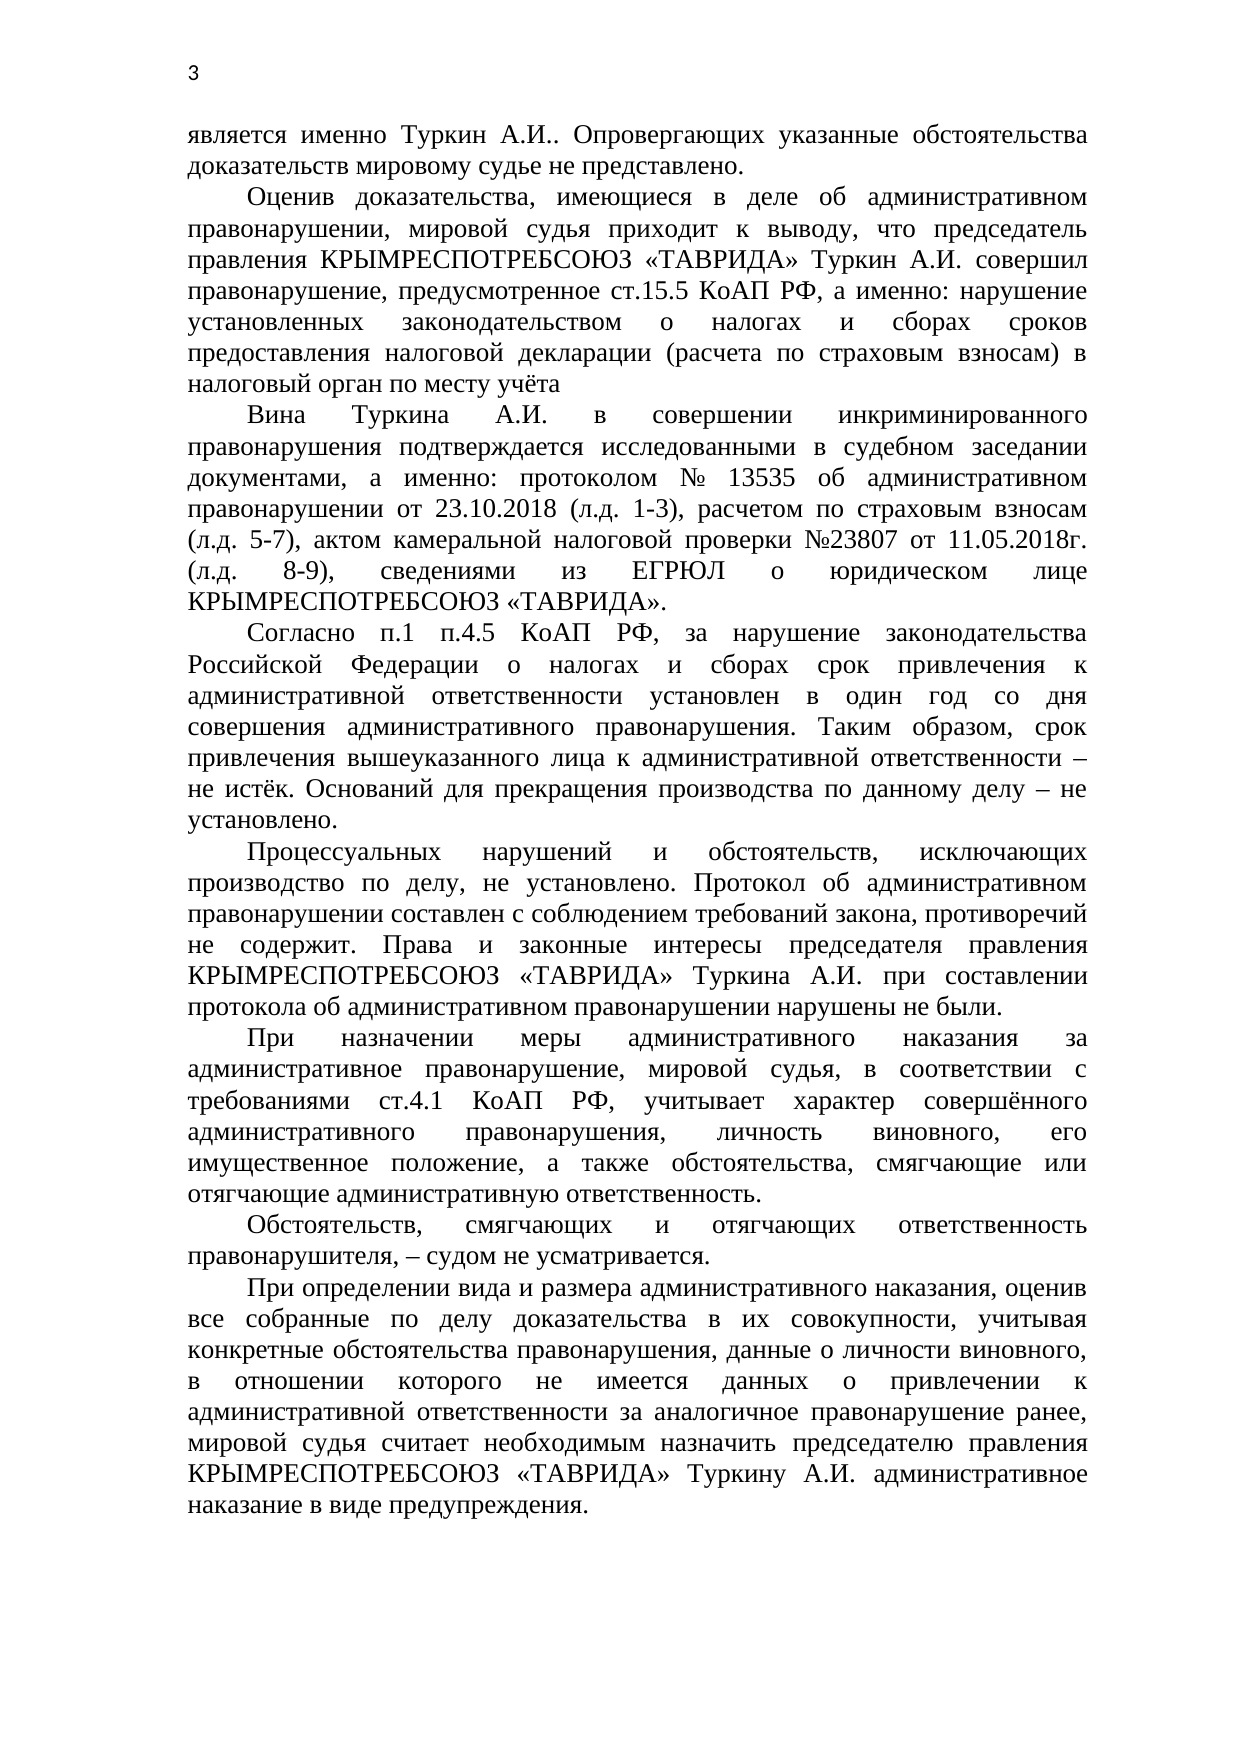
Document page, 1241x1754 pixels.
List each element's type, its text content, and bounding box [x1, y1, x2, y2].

text При назначении меры административного наказания за административное правонарушение, мировой судья, в соответствии с требованиями ст.4.1 КоАП РФ, учитывает характер совершённого административного правонарушения, личность виновного, его имущественное положение, а также обстоятельства, смягчающие или отягчающие административную ответственность. [187, 1021, 1088, 1208]
text Согласно п.1 п.4.5 КоАП РФ, за нарушение законодательства Российской Федерации о налогах и сборах срок привлечения к административной ответственности установлен в один год со дня совершения административного правонарушения. Таким образом, срок привлечения вышеуказанного лица к административной ответственности – не истёк. Оснований для прекращения производства по данному делу – не установлено. [187, 617, 1088, 834]
text Оценив доказательства, имеющиеся в деле об административном правонарушении, мировой судья приходит к выводу, что председатель правления КРЫМРЕСПОТРЕБСОЮЗ «ТАВРИДА» Туркин А.И. совершил правонарушение, предусмотренное ст.15.5 КоАП РФ, а именно: нарушение установленных законодательством о налогах и сборах сроков предоставления налоговой декларации (расчета по страховым взносам) в налоговый орган по месту учёта [187, 181, 1088, 398]
text При определении вида и размера административного наказания, оценив все собранные по делу доказательства в их совокупности, учитывая конкретные обстоятельства правонарушения, данные о личности виновного, в отношении которого не имеется данных о привлечении к административной ответственности за аналогичное правонарушение ранее, мировой судья считает необходимым назначить председателю правления КРЫМРЕСПОТРЕБСОЮЗ «ТАВРИДА» Туркину А.И. административное наказание в виде предупреждения. [187, 1271, 1088, 1520]
text Обстоятельств, смягчающих и отягчающих ответственность правонарушителя, – судом не усматривается. [187, 1208, 1088, 1271]
text Процессуальных нарушений и обстоятельств, исключающих производство по делу, не установлено. Протокол об административном правонарушении составлен с соблюдением требований закона, противоречий не содержит. Права и законные интересы председателя правления КРЫМРЕСПОТРЕБСОЮЗ «ТАВРИДА» Туркина А.И. при составлении протокола об административном правонарушении нарушены не были. [187, 834, 1088, 1021]
text Вина Туркина А.И. в совершении инкриминированного правонарушения подтверждается исследованными в судебном заседании документами, а именно: протоколом № 13535 об административном правонарушении от 23.10.2018 (л.д. 1-3), расчетом по страховым взносам (л.д. 5-7), актом камеральной налоговой проверки №23807 от 11.05.2018г. (л.д. 8-9), сведениями из ЕГРЮЛ о юридическом лице КРЫМРЕСПОТРЕБСОЮЗ «ТАВРИДА». [187, 398, 1088, 617]
